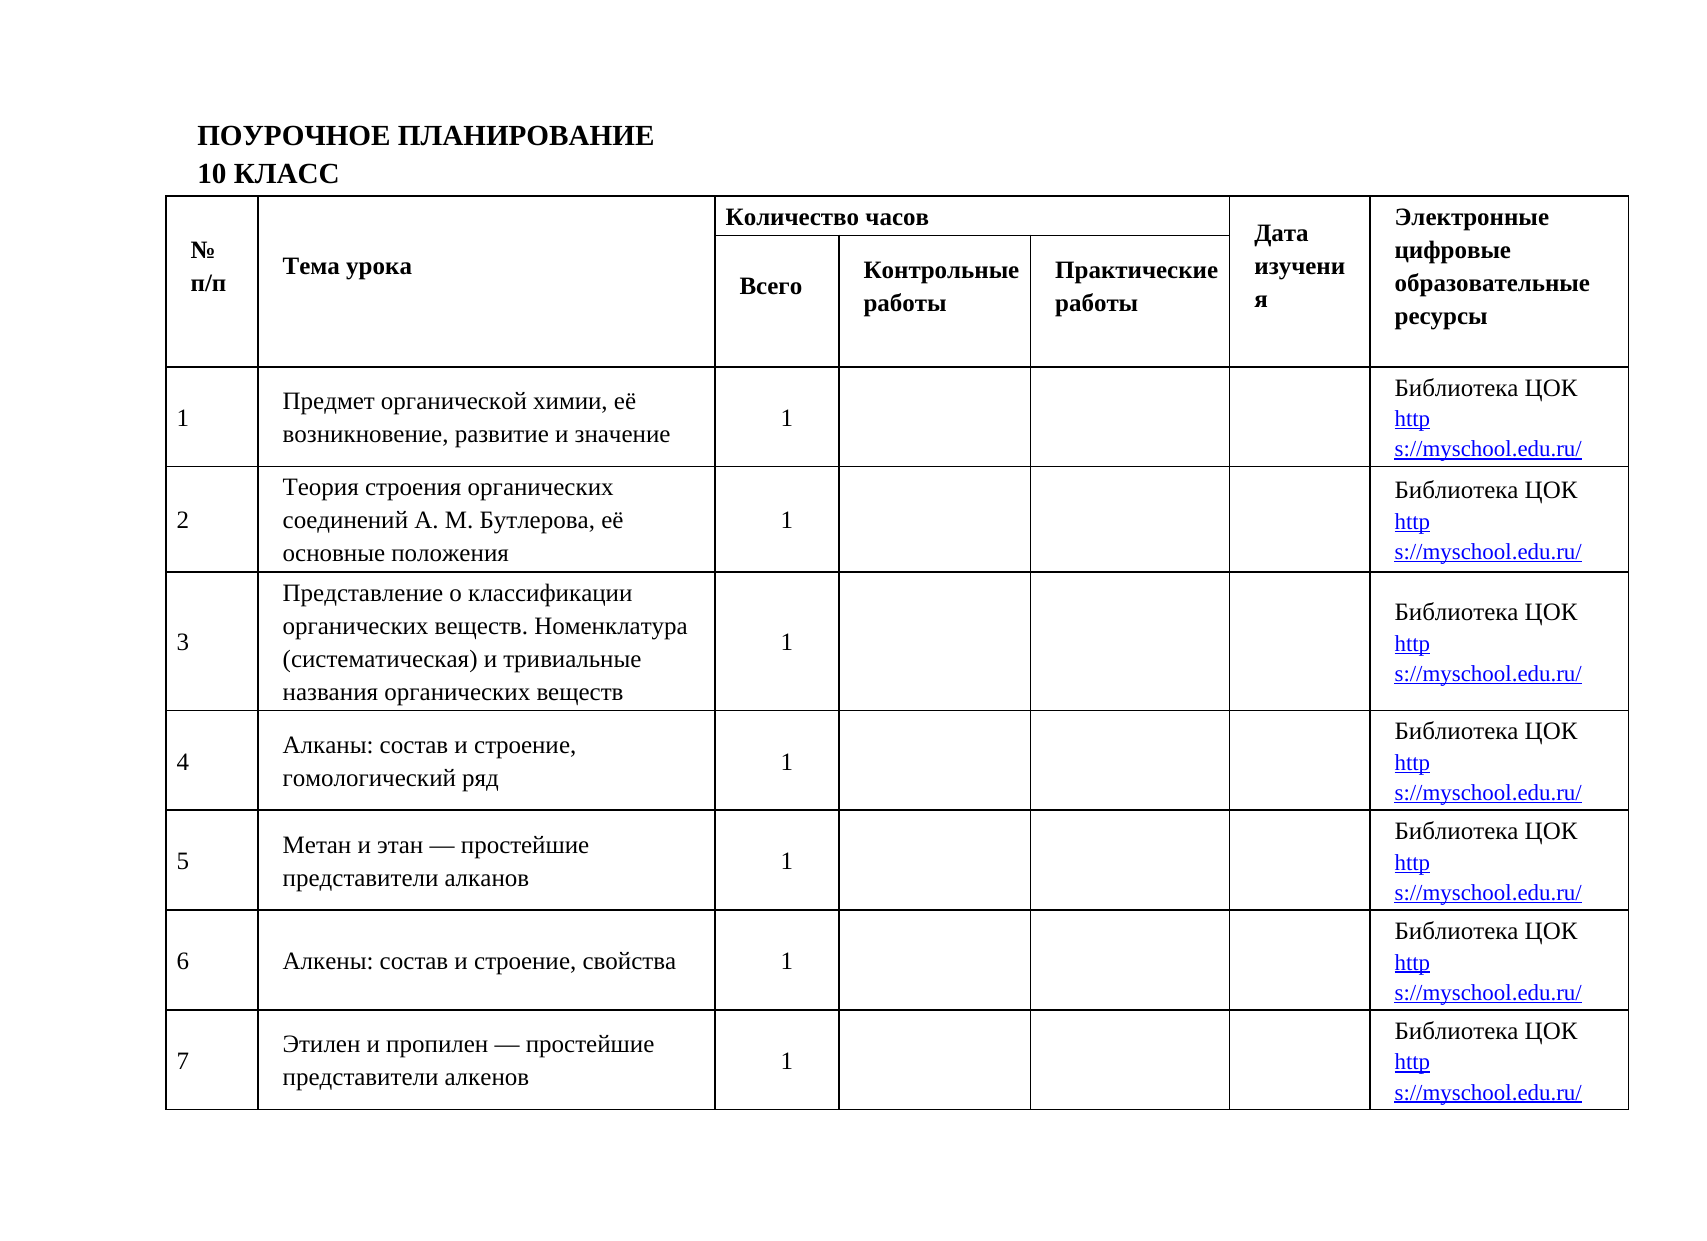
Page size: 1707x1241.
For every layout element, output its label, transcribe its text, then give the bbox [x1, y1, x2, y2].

table_cell 2 [167, 467, 257, 571]
table_cell [1031, 911, 1229, 1009]
table_header Количество часов [716, 197, 1229, 234]
table_cell Алканы: состав и строение, гомологический ряд [259, 711, 714, 809]
table_cell [1230, 573, 1369, 709]
text ПОУРОЧНОЕ ПЛАНИРОВАНИЕ [190, 118, 1618, 152]
table_cell [1230, 811, 1369, 909]
table_cell [1230, 1011, 1369, 1109]
table_cell Алкены: состав и строение, свойства [259, 911, 714, 1009]
table_cell 5 [167, 811, 257, 909]
table_cell 1 [716, 911, 838, 1009]
table_cell [840, 911, 1030, 1009]
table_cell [1371, 1011, 1628, 1109]
table_cell Библиотека ЦОК https://myschool.edu.ru/ [1371, 811, 1628, 909]
table_cell Всего [716, 236, 838, 366]
table_header Электронные цифровые образовательные ресурсы [1371, 197, 1628, 366]
table_cell [1031, 368, 1229, 466]
table_cell [1230, 711, 1369, 809]
table_cell Библиотека ЦОК https://myschool.edu.ru/ [1371, 911, 1628, 1009]
table_cell Библиотека ЦОК https://myschool.edu.ru/ [1371, 467, 1628, 571]
table_cell 4 [167, 711, 257, 809]
table_cell Библиотека ЦОК https://myschool.edu.ru/ [1371, 573, 1628, 709]
table_cell 6 [167, 911, 257, 1009]
table_cell 1 [716, 1011, 838, 1109]
table_cell 1 [716, 573, 838, 709]
table_cell [840, 467, 1030, 571]
table_cell Метан и этан — простейшие представители алканов [259, 811, 714, 909]
table_cell [1031, 467, 1229, 571]
table_cell [840, 573, 1030, 709]
table_cell [1230, 368, 1369, 466]
table_cell 1 [716, 368, 838, 466]
table_cell 7 [167, 1011, 257, 1109]
table_cell Контрольные работы [840, 236, 1030, 366]
table_header № п/п [167, 197, 257, 366]
table_cell Практические работы [1031, 236, 1229, 366]
table_cell [1031, 573, 1229, 709]
table_cell Теория строения органических соединений А. М. Бутлерова, её основные положения [259, 467, 714, 571]
table_cell Этилен и пропилен — простейшие представители алкенов [259, 1011, 714, 1109]
table_cell [1031, 811, 1229, 909]
table_cell [840, 368, 1030, 466]
table_cell 1 [716, 711, 838, 809]
table_cell 3 [167, 573, 257, 709]
table_cell Представление о классификации органических веществ. Номенклатура (систематическая) и тривиальные названия органических веществ [259, 573, 714, 709]
table_cell [840, 1011, 1030, 1109]
table_cell Библиотека ЦОК https://myschool.edu.ru/ [1371, 711, 1628, 809]
table_cell [1230, 911, 1369, 1009]
table_cell [840, 811, 1030, 909]
table_cell 1 [716, 467, 838, 571]
table_cell [1031, 711, 1229, 809]
table_cell [1031, 1011, 1229, 1109]
table_header Тема урока [259, 197, 714, 366]
text 10 КЛАСС [190, 157, 1618, 190]
table_cell [840, 711, 1030, 809]
table_header Дата изучения [1230, 197, 1369, 366]
table_cell 1 [716, 811, 838, 909]
table_cell [1230, 467, 1369, 571]
table_cell Библиотека ЦОК https://myschool.edu.ru/ [1371, 368, 1628, 466]
table_cell Предмет органической химии, её возникновение, развитие и значение [259, 368, 714, 466]
table_cell 1 [167, 368, 257, 466]
